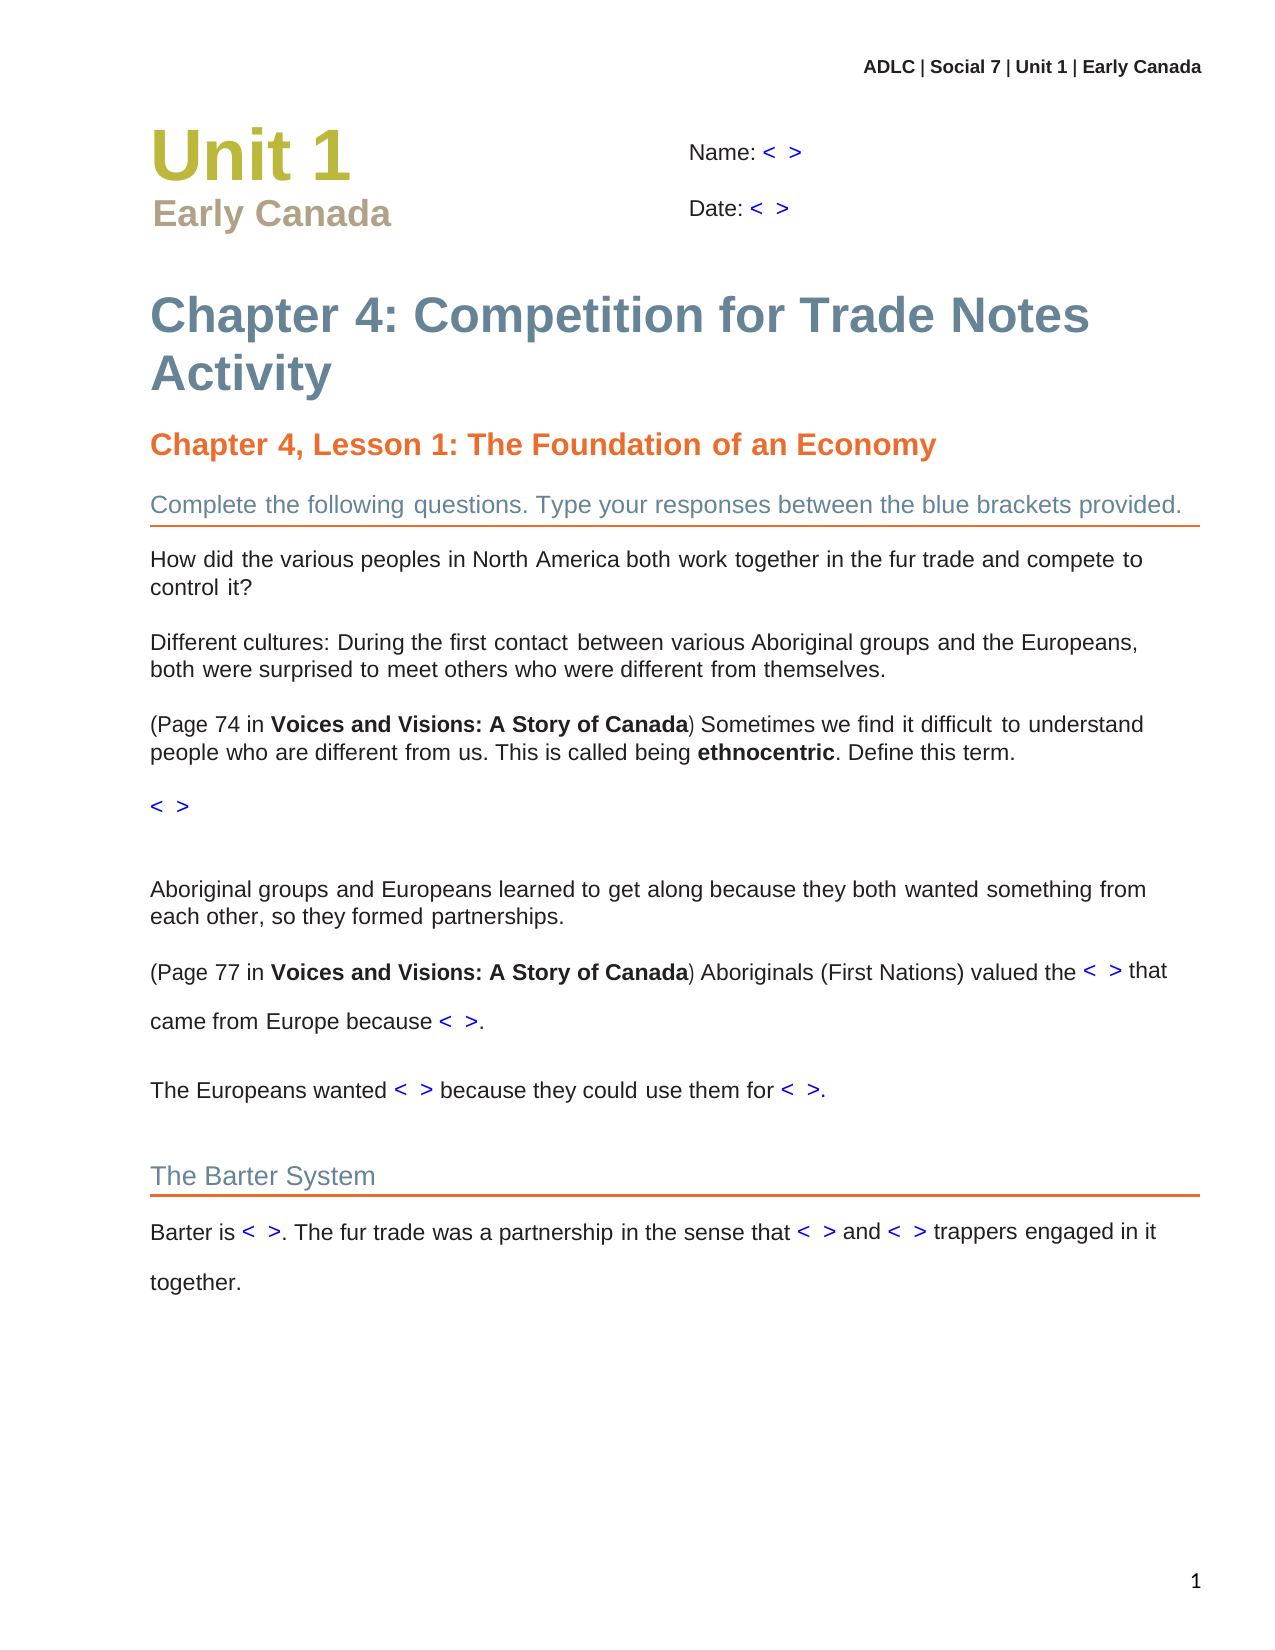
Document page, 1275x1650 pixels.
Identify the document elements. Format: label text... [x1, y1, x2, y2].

text Early Canada [152, 196, 399, 233]
text The Europeans wanted < > because they could use them for < >. [150, 1077, 1214, 1102]
text How did the various peoples in North America both work together in the fur trade and compete to control it? [150, 546, 1153, 600]
text Name: < > [688, 115, 1102, 172]
text Chapter 4: Competition for Trade Notes Activity [150, 286, 1214, 401]
text Different cultures: During the first contact between various Aboriginal groups and the Europeans, both were surprised to meet others who were different from themselves. [150, 629, 1144, 682]
text Barter is < >. The fur trade was a partnership in the sense that < > and < > trappers engaged in it together. [150, 1219, 1214, 1296]
text < > [150, 793, 1149, 819]
text The Barter System [150, 1160, 1214, 1191]
text Aboriginal groups and Europeans learned to get along because they both wanted something from each other, so they formed partnerships. [150, 876, 1154, 929]
text Date: < > [688, 172, 1102, 228]
text Complete the following questions. Type your responses between the blue brackets provided. [150, 490, 1214, 519]
text Unit 1 [150, 115, 392, 196]
text Chapter 4, Lesson 1: The Foundation of an Economy [150, 426, 1214, 462]
text (Page 77 in Voices and Visions: A Story of Canada) Aboriginals (First Nations) valued the < > that came from Europe because < >. [150, 958, 1214, 1035]
text (Page 74 in Voices and Visions: A Story of Canada) Sometimes we find it difficult to understand people who are different from us. This is called being ethnocentric. Define this term. [150, 711, 1149, 765]
